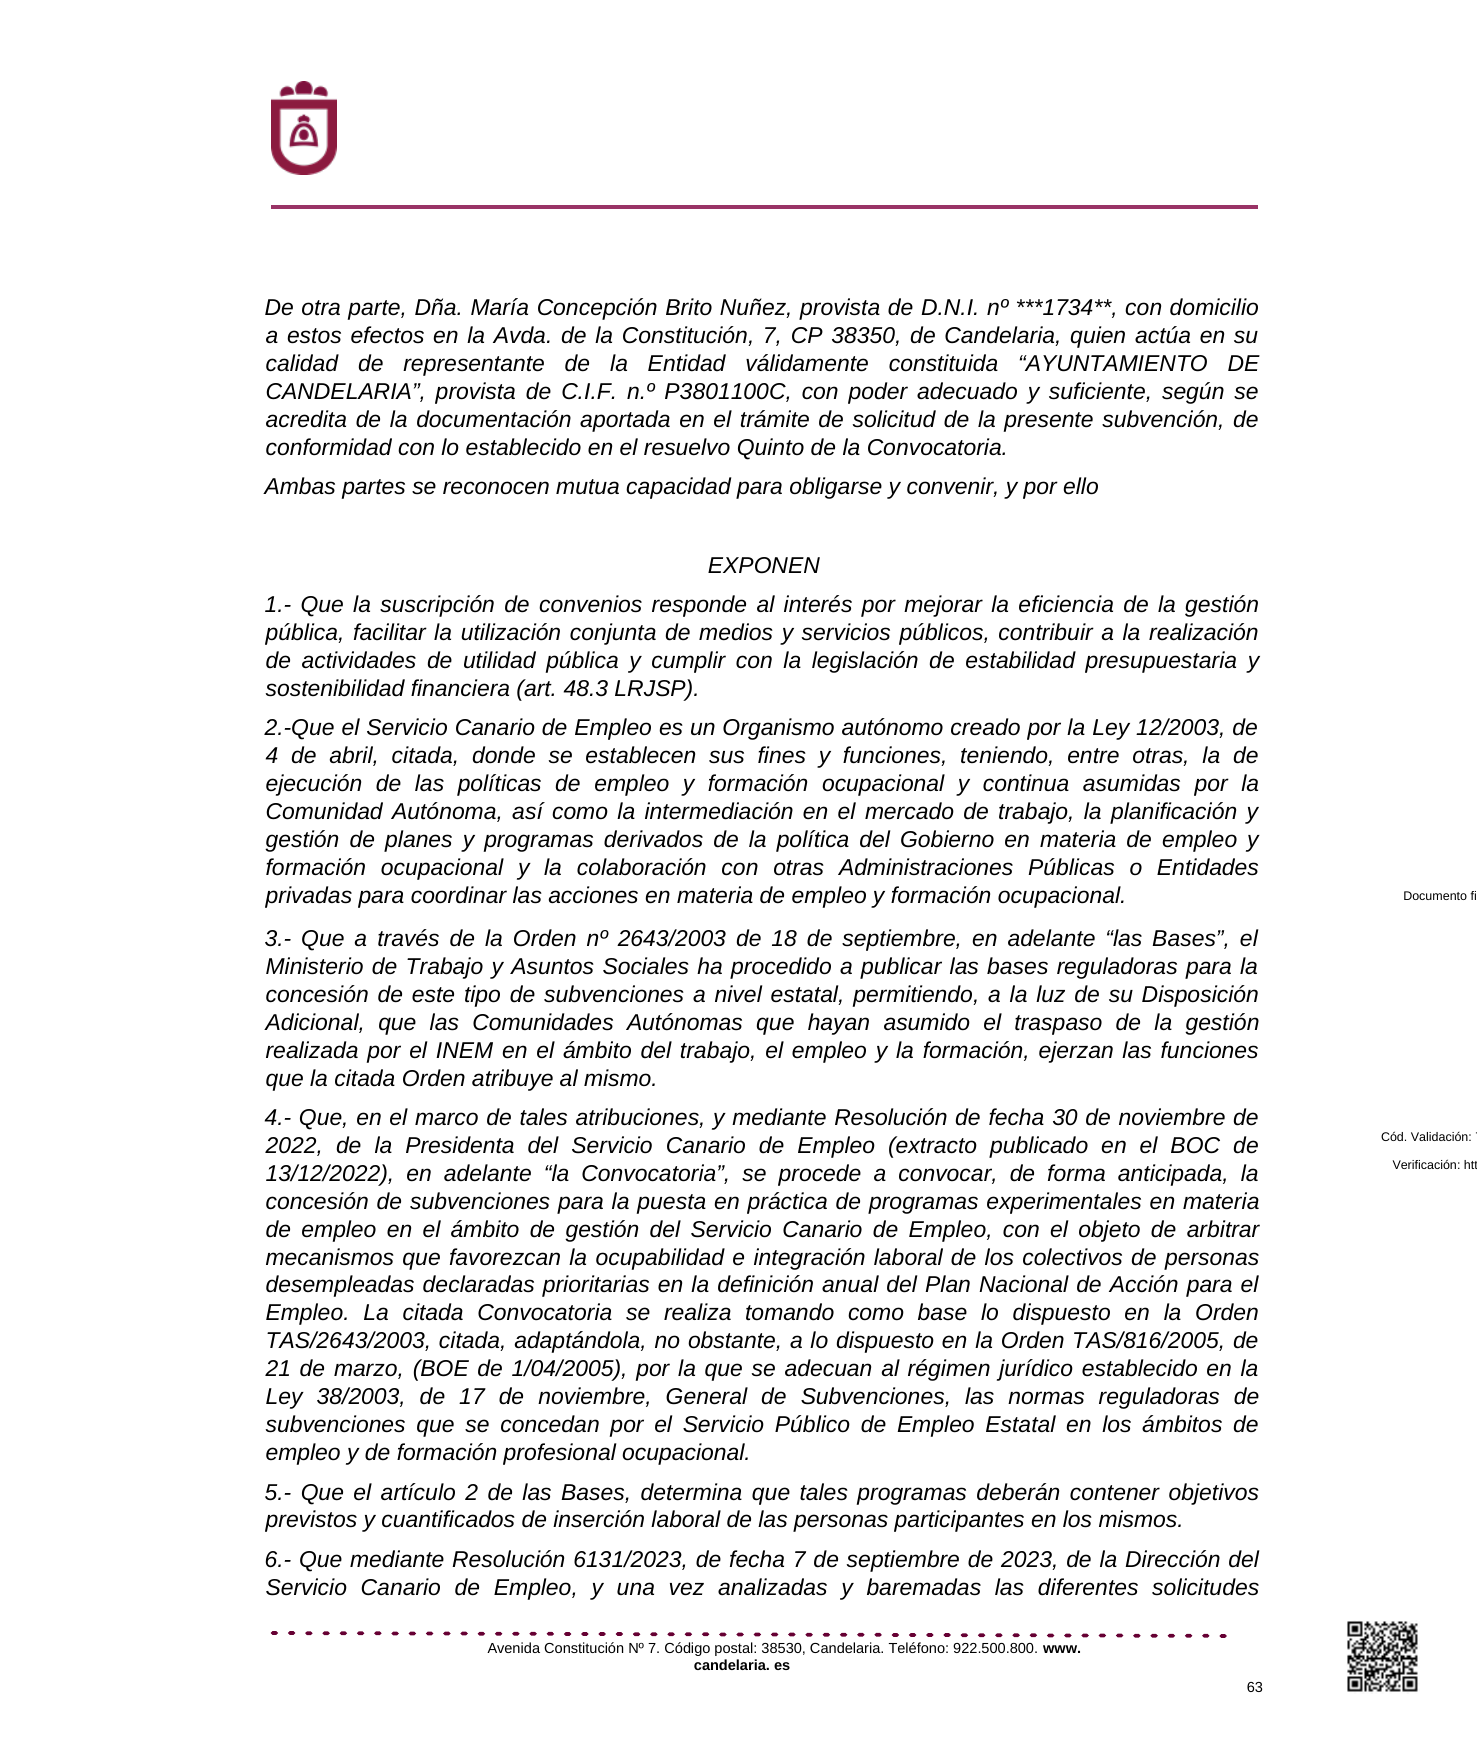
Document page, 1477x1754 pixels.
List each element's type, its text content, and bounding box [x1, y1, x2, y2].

picture [271, 81, 337, 175]
text 3.- Que a través de la Orden nº 2643/2003 de 18 de septiembre, en adelante “las Bases”, el Ministerio de Trabajo y Asuntos Sociales ha procedido a publicar las bases reguladoras para la concesión de este tipo de subvenciones a nivel estatal, permitiendo, a la luz de su Disposición Adicional, que las Comunidades Autónomas que hayan asumido el traspaso de la gestión realizada por el INEM en el ámbito del trabajo, el empleo y la formación, ejerzan las funciones que la citada Orden atribuye al mismo. [264, 925, 1262, 1091]
text 2.-Que el Servicio Canario de Empleo es un Organismo autónomo creado por la Ley 12/2003, de 4 de abril, citada, donde se establecen sus fines y funciones, teniendo, entre otras, la de ejecución de las políticas de empleo y formación ocupacional y continua asumidas por la Comunidad Autónoma, así como la intermediación en el mercado de trabajo, la planificación y gestión de planes y programas derivados de la política del Gobierno en materia de empleo y formación ocupacional y la colaboración con otras Administraciones Públicas o Entidades privadas para coordinar las acciones en materia de empleo y formación ocupacional. [264, 714, 1262, 908]
text 4.- Que, en el marco de tales atribuciones, y mediante Resolución de fecha 30 de noviembre de 2022, de la Presidenta del Servicio Canario de Empleo (extracto publicado en el BOC de 13/12/2022), en adelante “la Convocatoria”, se procede a convocar, de forma anticipada, la concesión de subvenciones para la puesta en práctica de programas experimentales en materia de empleo en el ámbito de gestión del Servicio Canario de Empleo, con el objeto de arbitrar mecanismos que favorezcan la ocupabilidad e integración laboral de los colectivos de personas desempleadas declaradas prioritarias en la definición anual del Plan Nacional de Acción para el Empleo. La citada Convocatoria se realiza tomando como base lo dispuesto en la Orden TAS/2643/2003, citada, adaptándola, no obstante, a lo dispuesto en la Orden TAS/816/2005, de 21 de marzo, (BOE de 1/04/2005), por la que se adecuan al régimen jurídico establecido en la Ley 38/2003, de 17 de noviembre, General de Subvenciones, las normas reguladoras de subvenciones que se concedan por el Servicio Público de Empleo Estatal en los ámbitos de empleo y de formación profesional ocupacional. [264, 1104, 1262, 1465]
text De otra parte, Dña. María Concepción Brito Nuñez, provista de D.N.I. nº ***1734**, con domicilio a estos efectos en la Avda. de la Constitución, 7, CP 38350, de Candelaria, quien actúa en su calidad de representante de la Entidad válidamente constituida “AYUNTAMIENTO DE CANDELARIA”, provista de C.I.F. n.º P3801100C, con poder adecuado y suficiente, según se acredita de la documentación aportada en el trámite de solicitud de la presente subvención, de conformidad con lo establecido en el resuelvo Quinto de la Convocatoria. [264, 294, 1262, 460]
picture [1346, 1620, 1420, 1694]
text Ambas partes se reconocen mutua capacidad para obligarse y convenir, y por ello [264, 473, 1262, 499]
text 1.- Que la suscripción de convenios responde al interés por mejorar la eficiencia de la gestión pública, facilitar la utilización conjunta de medios y servicios públicos, contribuir a la realización de actividades de utilidad pública y cumplir con la legislación de estabilidad presupuestaria y sostenibilidad financiera (art. 48.3 LRJSP). [264, 591, 1262, 701]
text 5.- Que el artículo 2 de las Bases, determina que tales programas deberán contener objetivos previstos y cuantificados de inserción laboral de las personas participantes en los mismos. [264, 1478, 1262, 1533]
text EXPONEN [241, 552, 1286, 578]
